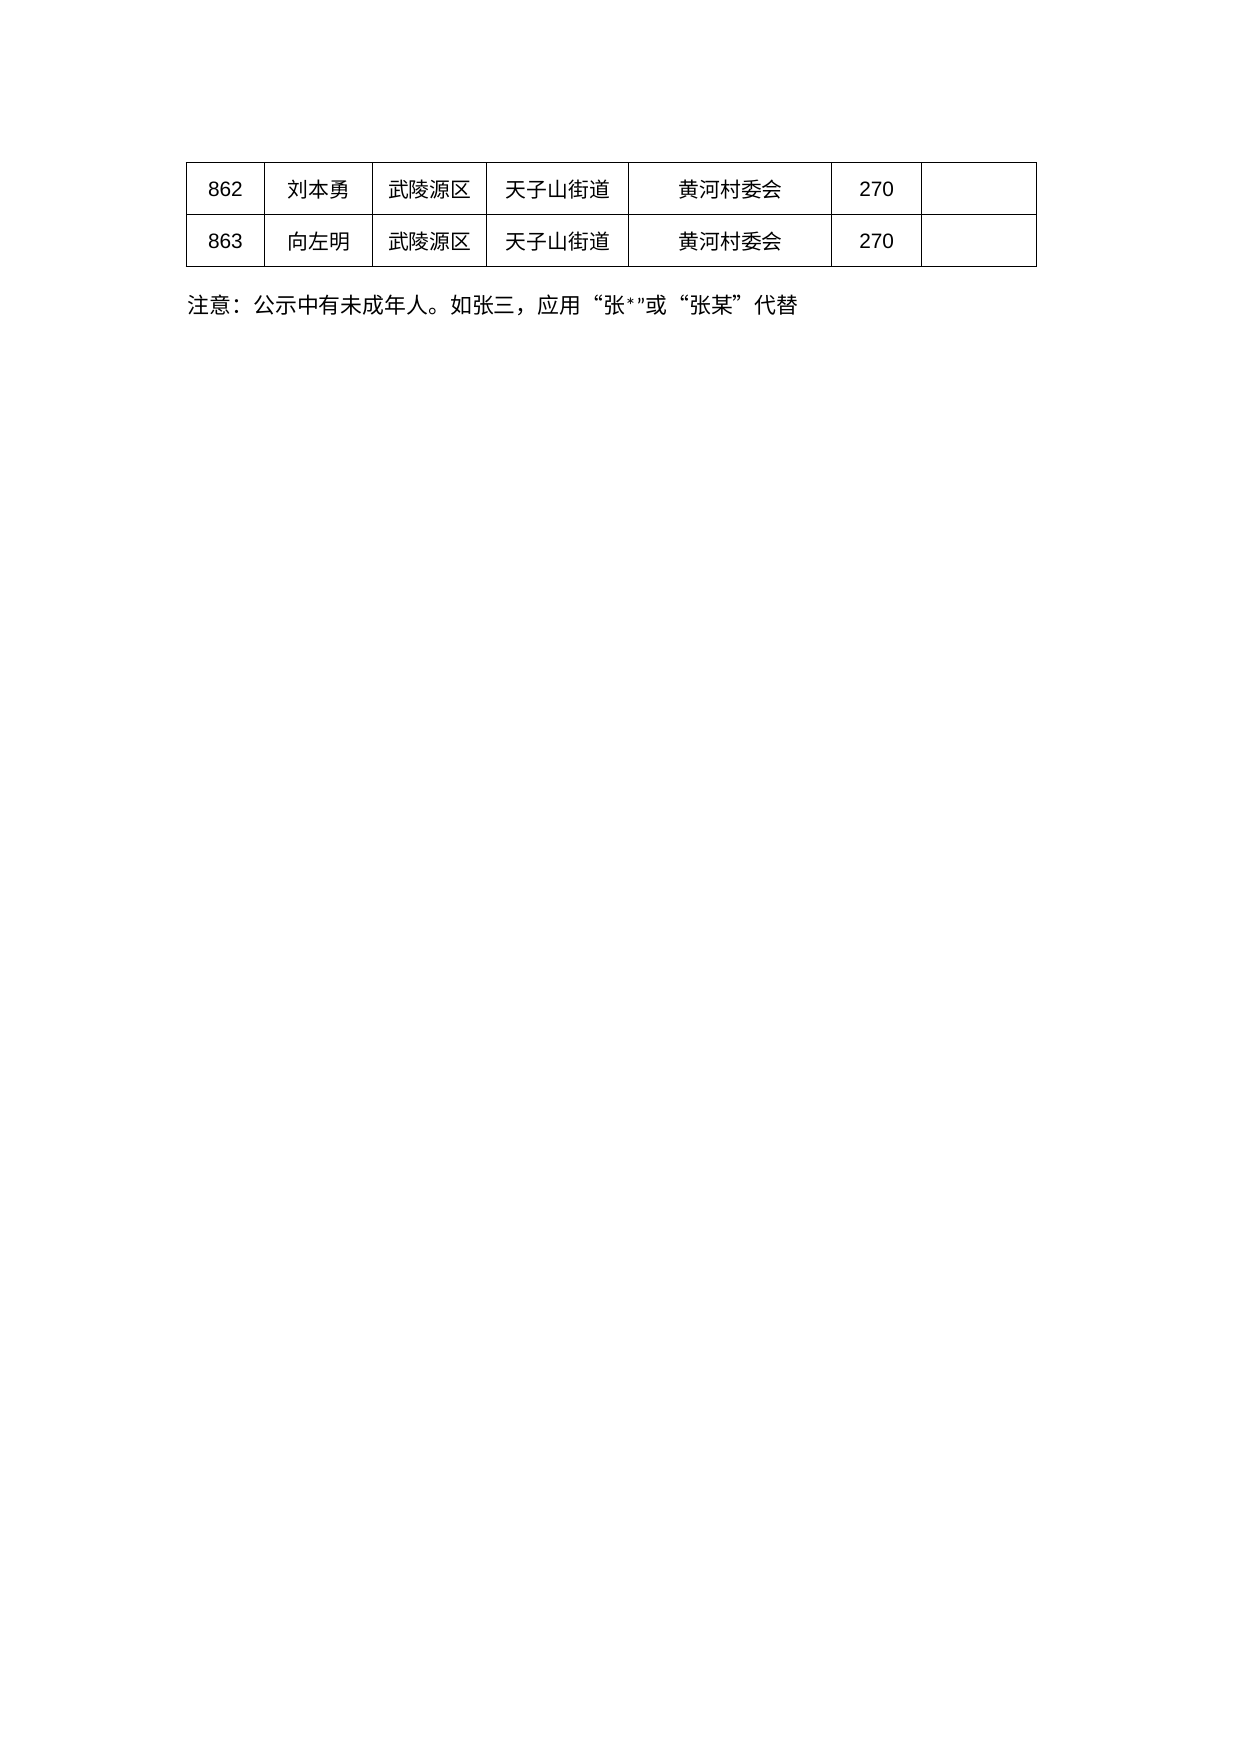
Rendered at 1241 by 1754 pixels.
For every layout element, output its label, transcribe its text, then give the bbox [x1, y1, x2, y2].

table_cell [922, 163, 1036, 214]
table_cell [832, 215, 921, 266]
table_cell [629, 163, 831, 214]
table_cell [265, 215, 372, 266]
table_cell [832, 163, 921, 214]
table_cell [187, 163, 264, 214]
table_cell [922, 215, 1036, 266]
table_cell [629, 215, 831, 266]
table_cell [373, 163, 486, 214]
text 注意：公示中有未成年人。如张三，应用“张*”或“张某”代替 [187, 267, 978, 326]
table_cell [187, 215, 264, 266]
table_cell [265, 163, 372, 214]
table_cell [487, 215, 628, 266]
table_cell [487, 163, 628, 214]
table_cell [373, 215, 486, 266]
